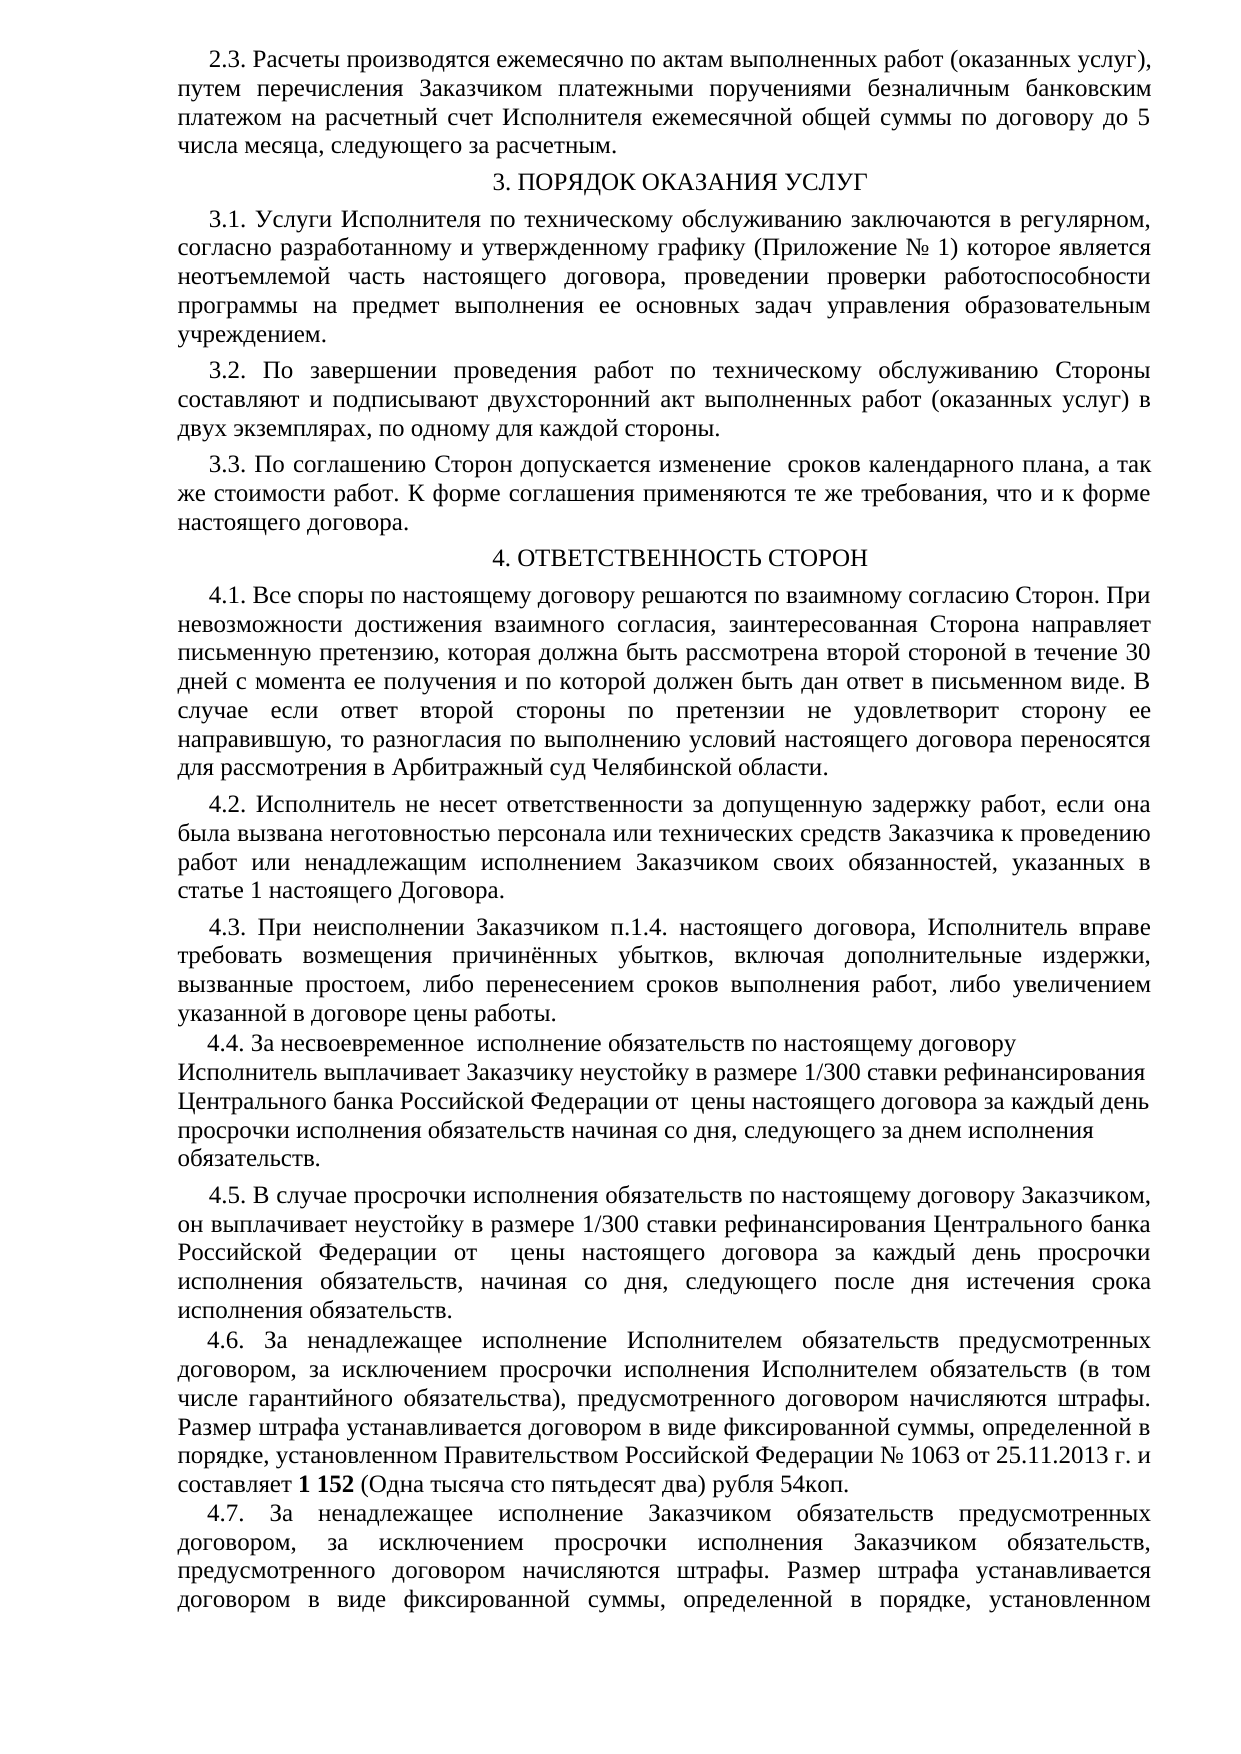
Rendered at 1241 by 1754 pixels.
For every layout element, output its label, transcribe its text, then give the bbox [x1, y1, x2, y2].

text 4.4. За несвоевременное исполнение обязательств по настоящему договору Исполнитель выплачивает Заказчику неустойку в размере 1/300 ставки рефинансирования Центрального банка Российской Федерации от цены настоящего договора за каждый день просрочки исполнения обязательств начиная со дня, следующего за днем исполнения обязательств. [177, 1028, 1152, 1172]
text 3.1. Услуги Исполнителя по техническому обслуживанию заключаются в регулярном, согласно разработанному и утвержденному графику (Приложение № 1) которое является неотъемлемой часть настоящего договора, проведении проверки работоспособности программы на предмет выполнения ее основных задач управления образовательным учреждением. [177, 204, 1152, 347]
text 2.3. Расчеты производятся ежемесячно по актам выполненных работ (оказанных услуг), путем перечисления Заказчиком платежными поручениями безналичным банковским платежом на расчетный счет Исполнителя ежемесячной общей суммы по договору до 5 числа месяца, следующего за расчетным. [177, 44, 1152, 159]
text 4.6. За ненадлежащее исполнение Исполнителем обязательств предусмотренных договором, за исключением просрочки исполнения Исполнителем обязательств (в том числе гарантийного обязательства), предусмотренного договором начисляются штрафы. Размер штрафа устанавливается договором в виде фиксированной суммы, определенной в порядке, установленном Правительством Российской Федерации № 1063 от 25.11.2013 г. и составляет 1 152 (Одна тысяча сто пятьдесят два) рубля 54коп. [177, 1325, 1152, 1498]
text 4. ОТВЕТСТВЕННОСТЬ СТОРОН [177, 543, 1152, 572]
text 3.3. По соглашению Сторон допускается изменение сроков календарного плана, а так же стоимости работ. К форме соглашения применяются те же требования, что и к форме настоящего договора. [177, 449, 1152, 536]
text 4.1. Все споры по настоящему договору решаются по взаимному согласию Сторон. При невозможности достижения взаимного согласия, заинтересованная Сторона направляет письменную претензию, которая должна быть рассмотрена второй стороной в течение 30 дней с момента ее получения и по которой должен быть дан ответ в письменном виде. В случае если ответ второй стороны по претензии не удовлетворит сторону ее направившую, то разногласия по выполнению условий настоящего договора переносятся для рассмотрения в Арбитражный суд Челябинской области. [177, 580, 1152, 781]
text 4.2. Исполнитель не несет ответственности за допущенную задержку работ, если она была вызвана неготовностью персонала или технических средств Заказчика к проведению работ или ненадлежащим исполнением Заказчиком своих обязанностей, указанных в статье 1 настоящего Договора. [177, 789, 1152, 904]
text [177, 1498, 1152, 1613]
text 4.3. При неисполнении Заказчиком п.1.4. настоящего договора, Исполнитель вправе требовать возмещения причинённых убытков, включая дополнительные издержки, вызванные простоем, либо перенесением сроков выполнения работ, либо увеличением указанной в договоре цены работы. [177, 912, 1152, 1027]
text 3.2. По завершении проведения работ по техническому обслуживанию Стороны составляют и подписывают двухсторонний акт выполненных работ (оказанных услуг) в двух экземплярах, по одному для каждой стороны. [177, 355, 1152, 442]
text 3. ПОРЯДОК ОКАЗАНИЯ УСЛУГ [177, 167, 1152, 196]
text 4.5. В случае просрочки исполнения обязательств по настоящему договору Заказчиком, он выплачивает неустойку в размере 1/300 ставки рефинансирования Центрального банка Российской Федерации от цены настоящего договора за каждый день просрочки исполнения обязательств, начиная со дня, следующего после дня истечения срока исполнения обязательств. [177, 1180, 1152, 1324]
